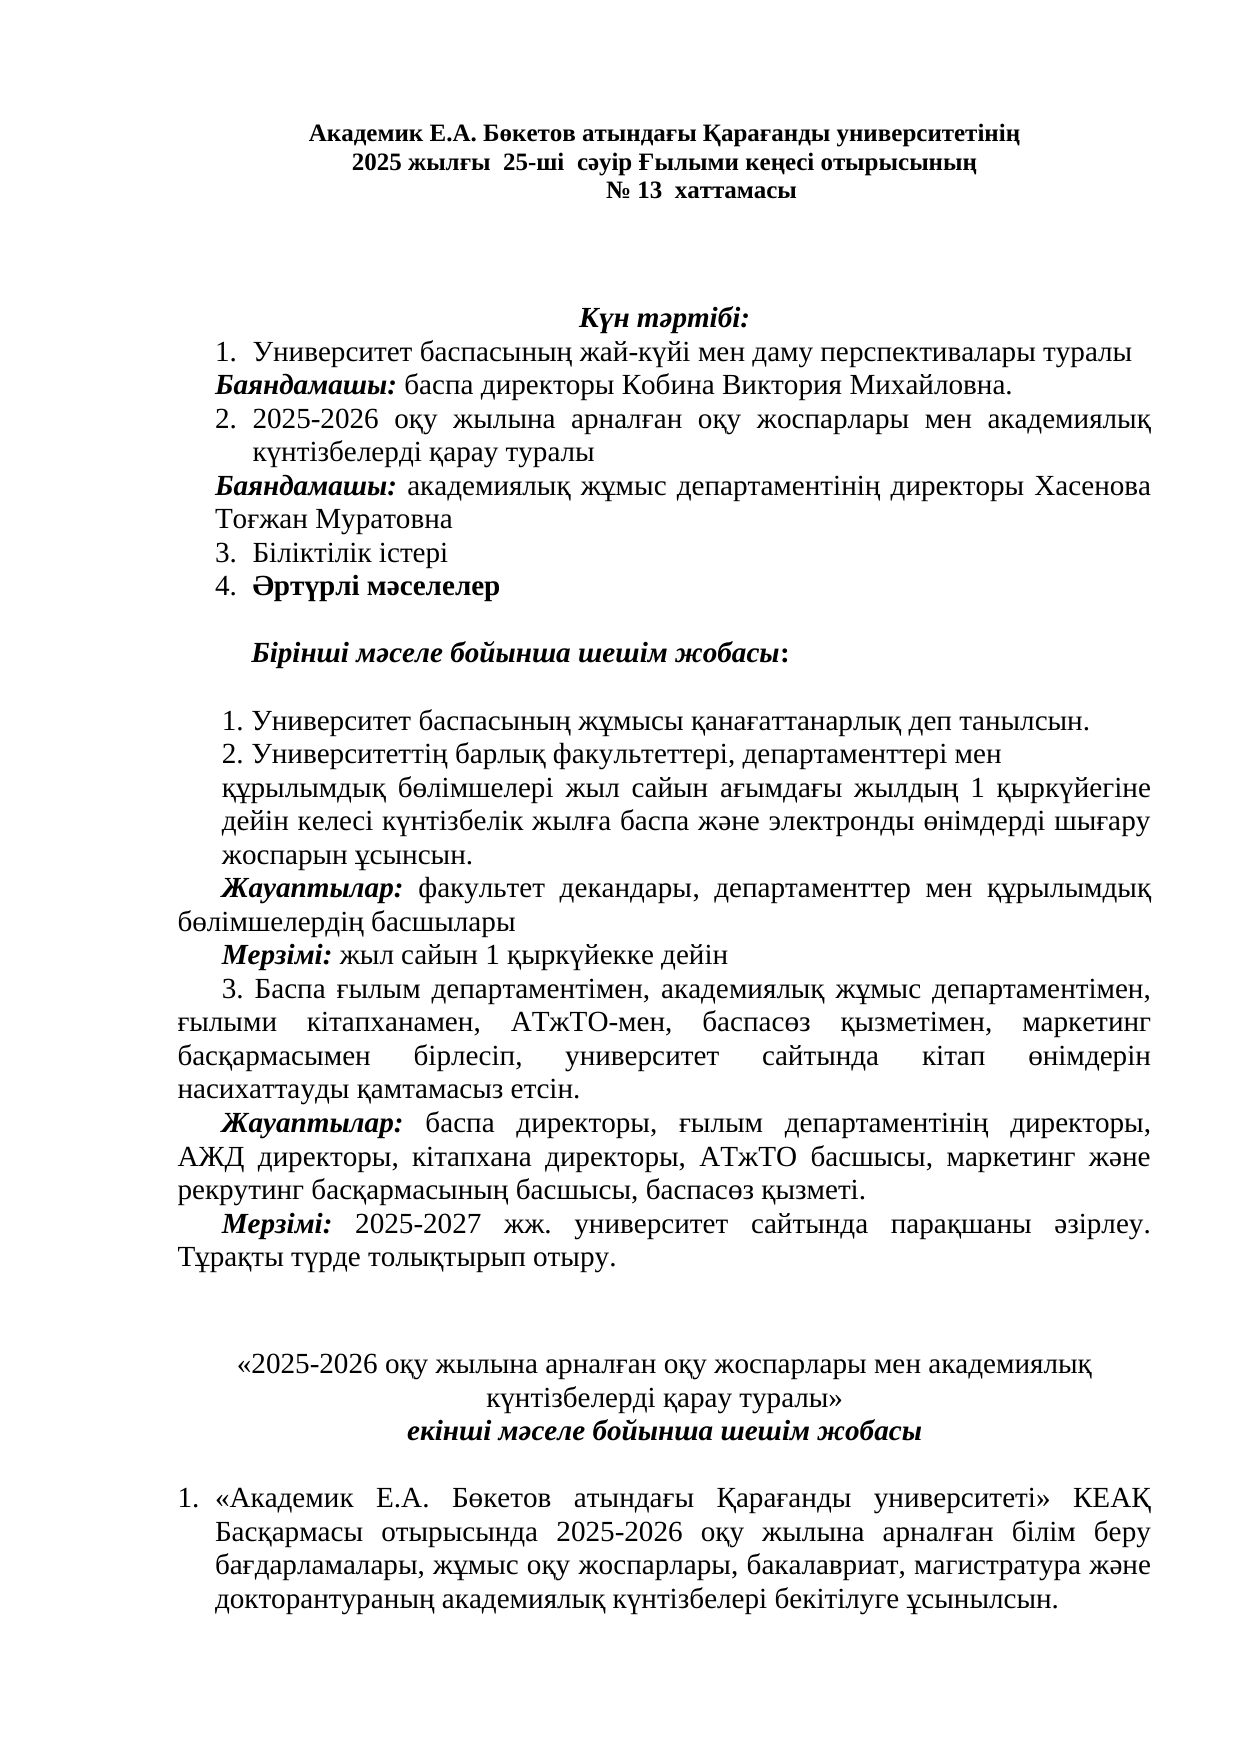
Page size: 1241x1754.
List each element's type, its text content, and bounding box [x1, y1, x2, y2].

text Бірінші мәселе бойынша шешім жобасы: [177, 636, 901, 669]
text Баяндамашы: баспа директоры Кобина Виктория Михайловна. [215, 367, 1152, 401]
list «Академик Е.А. Бөкетов атындағы Қарағанды университеті» КЕАҚ Басқармасы отырысында 2025-2026 оқу жылына арналған білім беру бағдарламалары, жұмыс оқу жоспарлары, бакалавриат, магистратура және докторантураның академиялық күнтізбелері бекітілуге ұсынылсын. [177, 1480, 1152, 1614]
text 2025 жылғы 25-ші сәуір Ғылыми кеңесі отырысының [177, 147, 1152, 176]
text Күн тәртібі: [177, 300, 1152, 334]
list Университеттің барлық факультеттері, департаменттері мен [222, 736, 1152, 770]
text екінші мәселе бойынша шешім жобасы [177, 1413, 1152, 1447]
text Мерзімі: 2025-2027 жж. университет сайтында парақшаны әзірлеу. Тұрақты түрде толықтырып отыру. [177, 1206, 1152, 1273]
list Университет баспасының жұмысы қанағаттанарлық деп танылсын. [222, 703, 1152, 736]
text «2025-2026 оқу жылына арналған оқу жоспарлары мен академиялық күнтізбелерді қарау туралы» [177, 1346, 1152, 1413]
text № 13 хаттамасы [177, 176, 1152, 204]
text 3. Баспа ғылым департаментімен, академиялық жұмыс департаментімен, ғылыми кітапханамен, АТжТО-мен, баспасөз қызметімен, маркетинг басқармасымен бірлесіп, университет сайтында кітап өнімдерін насихаттауды қамтамасыз етсін. [177, 971, 1152, 1105]
list Әртүрлі мәселелер [215, 568, 1152, 602]
list Біліктілік істері [215, 535, 1152, 568]
text Академик Е.А. Бөкетов атындағы Қарағанды университетінің [177, 118, 1152, 147]
list Университет баспасының жай-күйі мен даму перспективалары туралы [215, 334, 1152, 367]
text Мерзімі: жыл сайын 1 қыркүйекке дейін [177, 937, 1152, 971]
text Баяндамашы: академиялық жұмыс департаментінің директоры Хасенова Тоғжан Муратовна [215, 468, 1152, 535]
text құрылымдық бөлімшелері жыл сайын ағымдағы жылдың 1 қыркүйегіне дейін келесі күнтізбелік жылға баспа және электронды өнімдерді шығару жоспарын ұсынсын. [222, 770, 1152, 870]
list 2025-2026 оқу жылына арналған оқу жоспарлары мен академиялық күнтізбелерді қарау туралы [215, 401, 1152, 468]
text Жауаптылар: баспа директоры, ғылым департаментінің директоры, АЖД директоры, кітапхана директоры, АТжТО басшысы, маркетинг және рекрутинг басқармасының басшысы, баспасөз қызметі. [177, 1105, 1152, 1206]
text Жауаптылар: факультет декандары, департаменттер мен құрылымдық бөлімшелердің басшылары [177, 870, 1152, 937]
